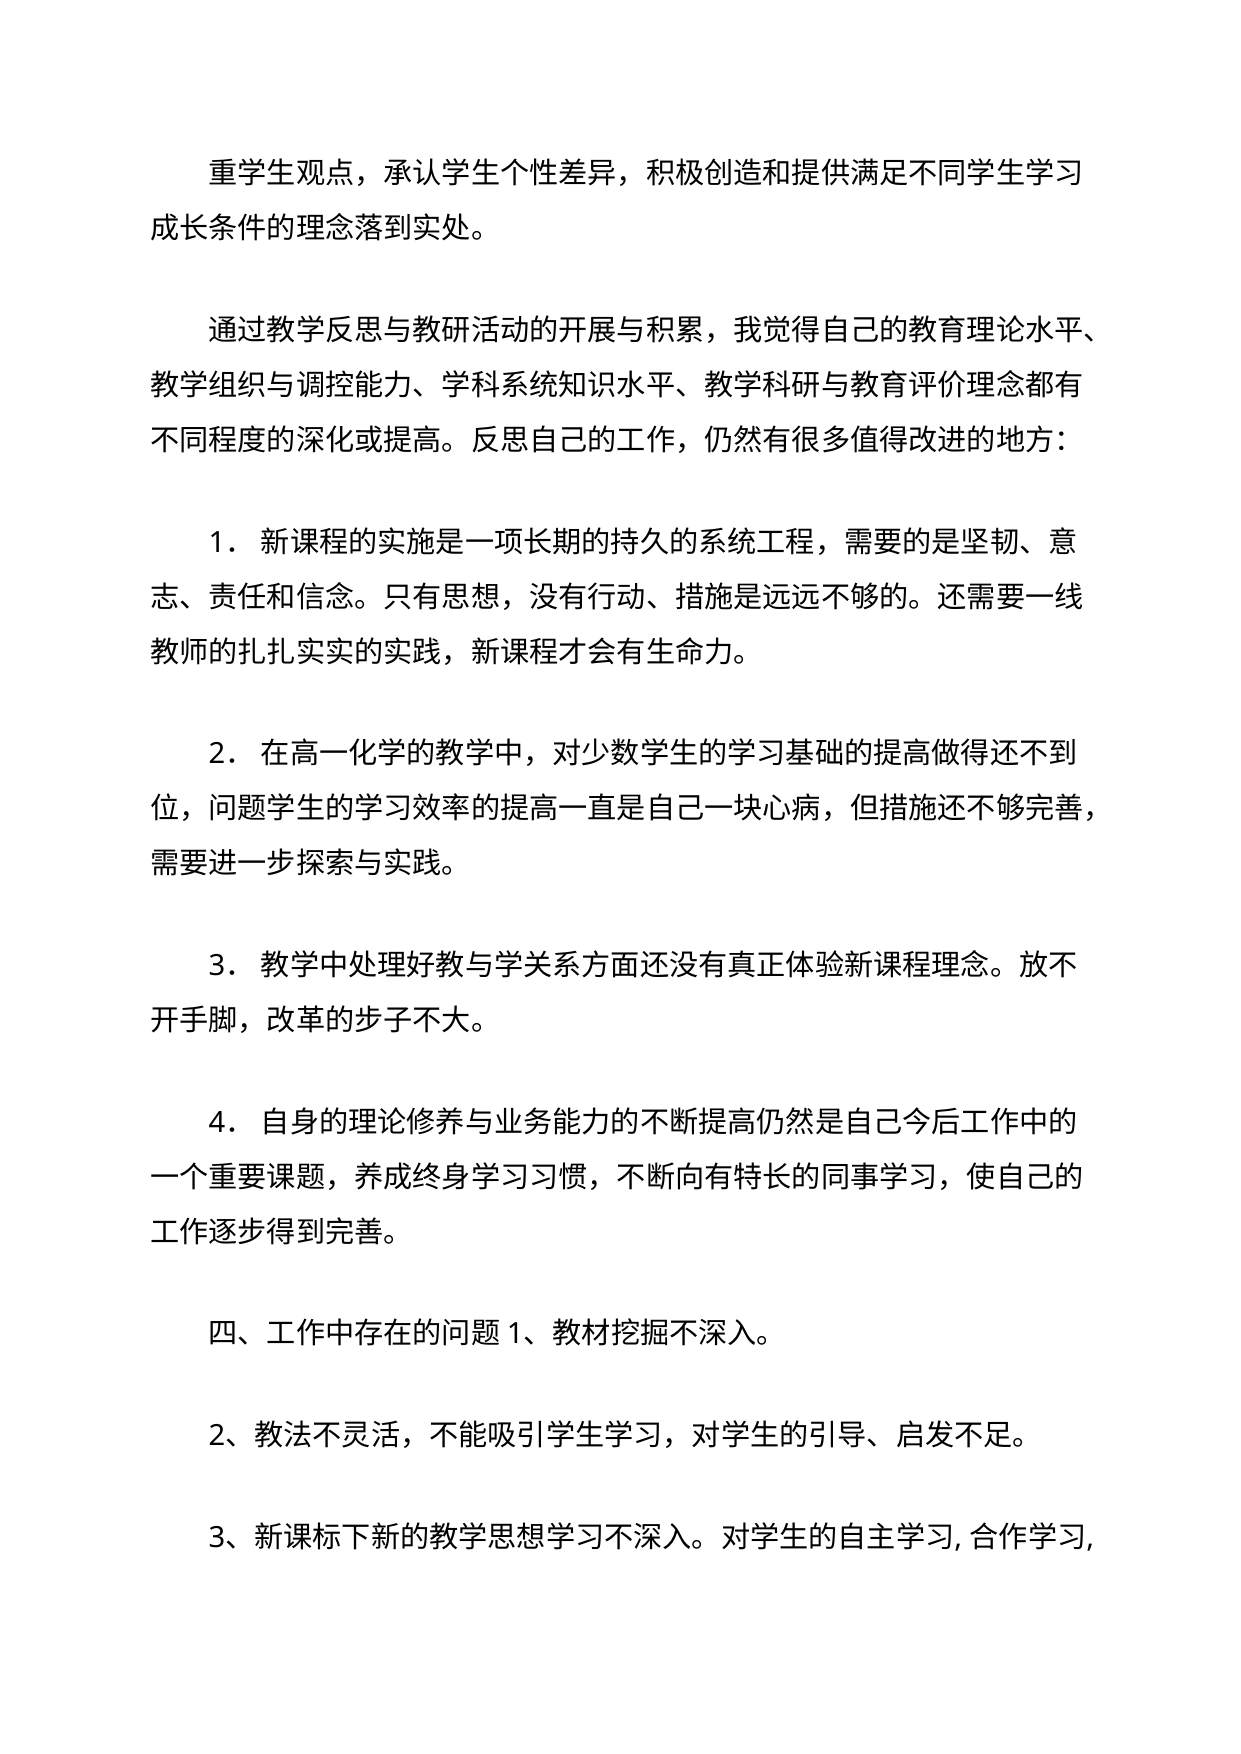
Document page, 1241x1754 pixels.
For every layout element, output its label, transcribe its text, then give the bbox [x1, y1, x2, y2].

text 2、教法不灵活，不能吸引学生学习，对学生的引导、启发不足。 [150, 1412, 1090, 1454]
text 4． 自身的理论修养与业务能力的不断提高仍然是自己今后工作中的一个重要课题，养成终身学习习惯，不断向有特长的同事学习，使自己的工作逐步得到完善。 [150, 1098, 1090, 1251]
text 2． 在高一化学的教学中，对少数学生的学习基础的提高做得还不到位，问题学生的学习效率的提高一直是自己一块心病，但措施还不够完善，需要进一步探索与实践。 [150, 730, 1090, 882]
text 3． 教学中处理好教与学关系方面还没有真正体验新课程理念。放不开手脚，改革的步子不大。 [150, 942, 1090, 1039]
text 重学生观点，承认学生个性差异，积极创造和提供满足不同学生学习成长条件的理念落到实处。 [150, 150, 1090, 247]
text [150, 1514, 1090, 1556]
text 通过教学反思与教研活动的开展与积累，我觉得自己的教育理论水平、教学组织与调控能力、学科系统知识水平、教学科研与教育评价理念都有不同程度的深化或提高。反思自己的工作，仍然有很多值得改进的地方： [150, 307, 1090, 459]
text 1． 新课程的实施是一项长期的持久的系统工程，需要的是坚韧、意志、责任和信念。只有思想，没有行动、措施是远远不够的。还需要一线教师的扎扎实实的实践，新课程才会有生命力。 [150, 518, 1090, 670]
text 四、工作中存在的问题 1、教材挖掘不深入。 [150, 1310, 1090, 1352]
